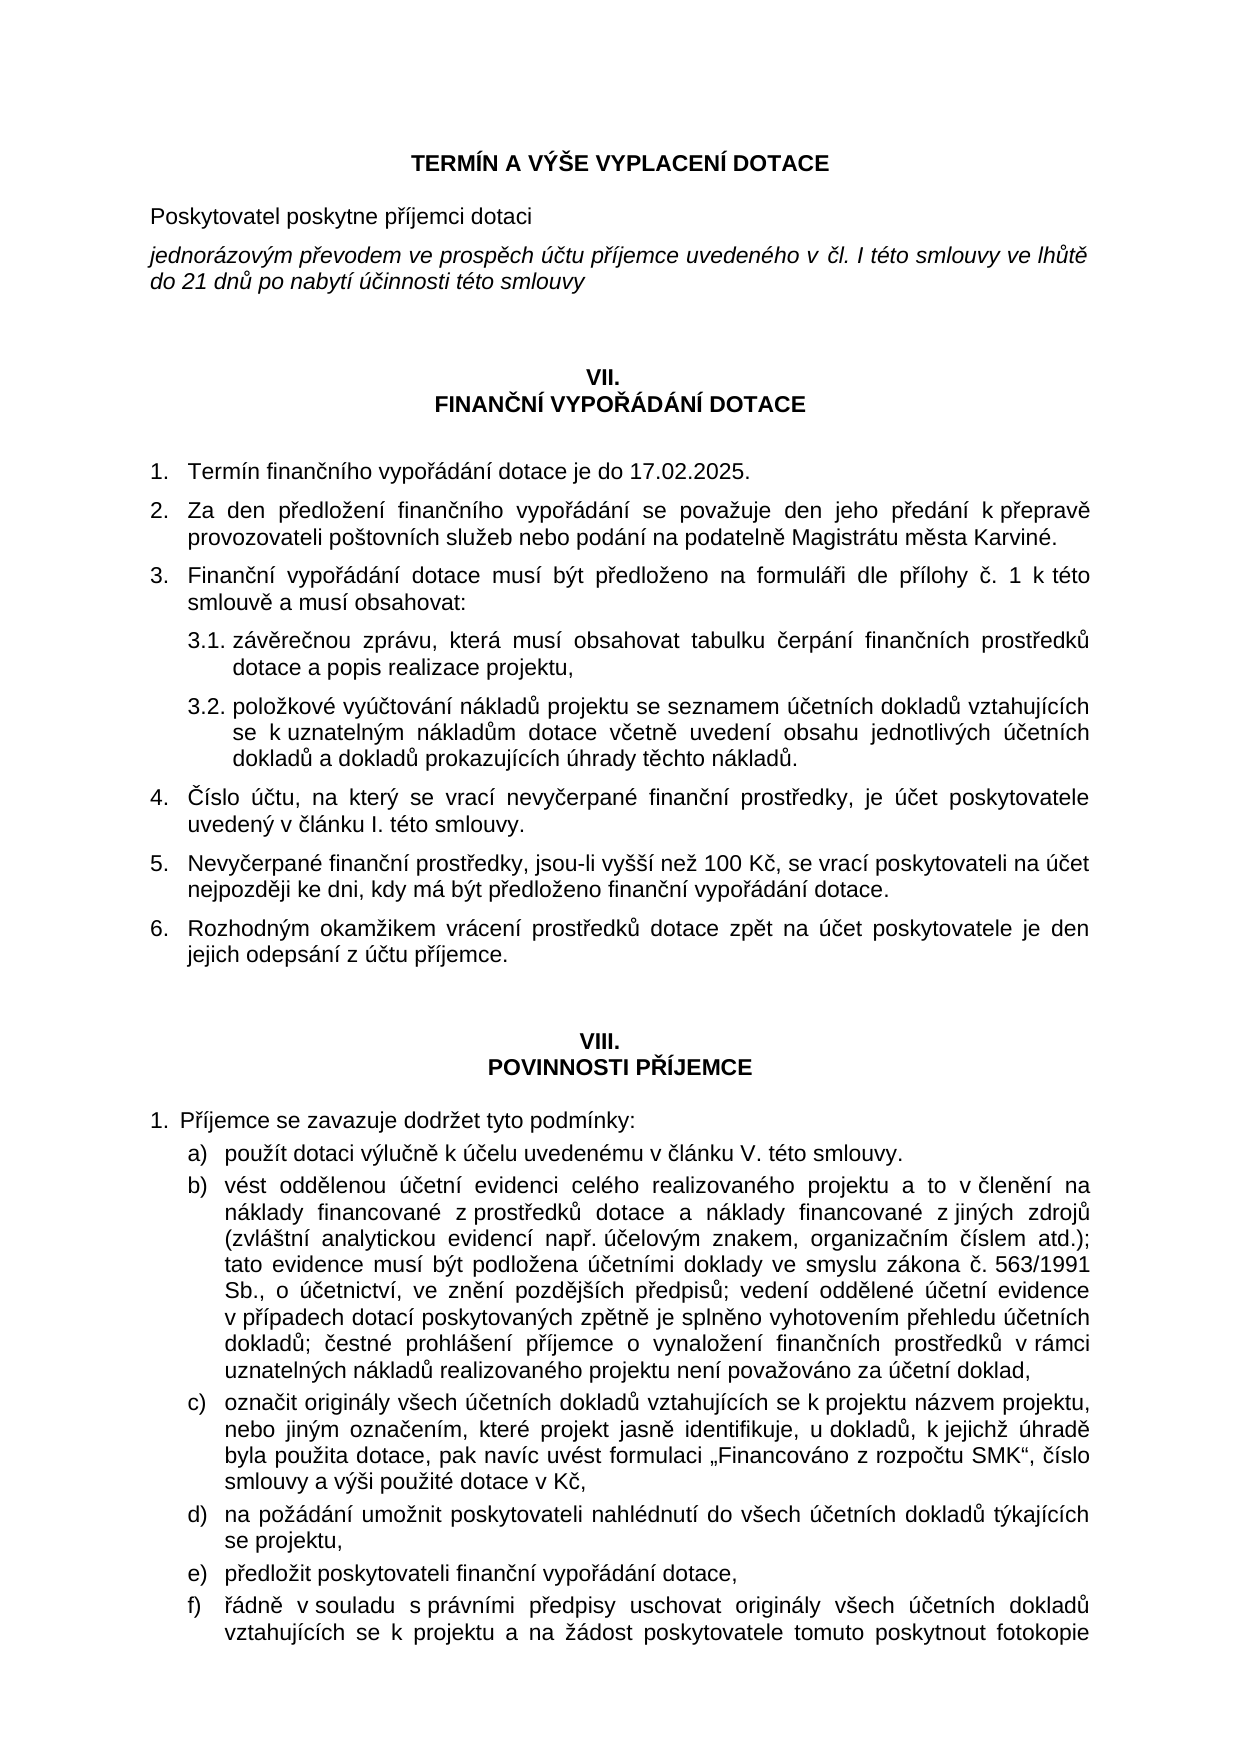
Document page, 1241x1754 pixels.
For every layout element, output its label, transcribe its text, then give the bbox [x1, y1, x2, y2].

list Za den předložení finančního vypořádání se považuje den jeho předání k přepravě provozovateli poštovních služeb nebo podání na podatelně Magistrátu města Karviné. [150, 497, 1090, 550]
text jednorázovým převodem ve prospěch účtu příjemce uvedeného v čl. I této smlouvy ve lhůtě do 21 dnů po nabytí účinnosti této smlouvy [150, 242, 1090, 294]
list Termín finančního vypořádání dotace je do 17.02.2025. [150, 458, 1090, 484]
list použít dotaci výlučně k účelu uvedenému v článku V. této smlouvy. [187, 1139, 1090, 1166]
list Finanční vypořádání dotace musí být předloženo na formuláři dle přílohy č. 1 k této smlouvě a musí obsahovat: [150, 562, 1090, 615]
text TERMÍN A VÝŠE VYPLACENÍ DOTACE [150, 150, 1090, 176]
list položkové vyúčtování nákladů projektu se seznamem účetních dokladů vztahujících se k uznatelným nákladům dotace včetně uvedení obsahu jednotlivých účetních dokladů a dokladů prokazujících úhrady těchto nákladů. [187, 693, 1090, 772]
list Rozhodným okamžikem vrácení prostředků dotace zpět na účet poskytovatele je den jejich odepsání z účtu příjemce. [150, 915, 1090, 967]
list závěrečnou zprávu, která musí obsahovat tabulku čerpání finančních prostředků dotace a popis realizace projektu, [187, 627, 1090, 680]
list vést oddělenou účetní evidenci celého realizovaného projektu a to v členění na náklady financované z prostředků dotace a náklady financované z jiných zdrojů (zvláštní analytickou evidencí např. účelovým znakem, organizačním číslem atd.); tato evidence musí být podložena účetními doklady ve smyslu zákona č. 563/1991 Sb., o účetnictví, ve znění pozdějších předpisů; vedení oddělené účetní evidence v případech dotací poskytovaných zpětně je splněno vyhotovením přehledu účetních dokladů; čestné prohlášení příjemce o vynaložení finančních prostředků v rámci uznatelných nákladů realizovaného projektu není považováno za účetní doklad, [187, 1172, 1090, 1383]
text FINANČNÍ VYPOŘÁDÁNÍ DOTACE [150, 391, 1090, 417]
list Číslo účtu, na který se vrací nevyčerpané finanční prostředky, je účet poskytovatele uvedený v článku I. této smlouvy. [150, 784, 1090, 837]
list Příjemce se zavazuje dodržet tyto podmínky: [150, 1107, 1090, 1133]
list předložit poskytovateli finanční vypořádání dotace, [187, 1560, 1090, 1586]
list označit originály všech účetních dokladů vztahujících se k projektu názvem projektu, nebo jiným označením, které projekt jasně identifikuje, u dokladů, k jejichž úhradě byla použita dotace, pak navíc uvést formulaci „Financováno z rozpočtu SMK“, číslo smlouvy a výši použité dotace v Kč, [187, 1389, 1090, 1494]
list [187, 1592, 1090, 1645]
text Poskytovatel poskytne příjemci dotaci [150, 203, 1090, 229]
text POVINNOSTI PŘÍJEMCE [150, 1054, 1090, 1081]
list Nevyčerpané finanční prostředky, jsou-li vyšší než 100 Kč, se vrací poskytovateli na účet nejpozději ke dni, kdy má být předloženo finanční vypořádání dotace. [150, 849, 1090, 902]
list na požádání umožnit poskytovateli nahlédnutí do všech účetních dokladů týkajících se projektu, [187, 1501, 1090, 1553]
